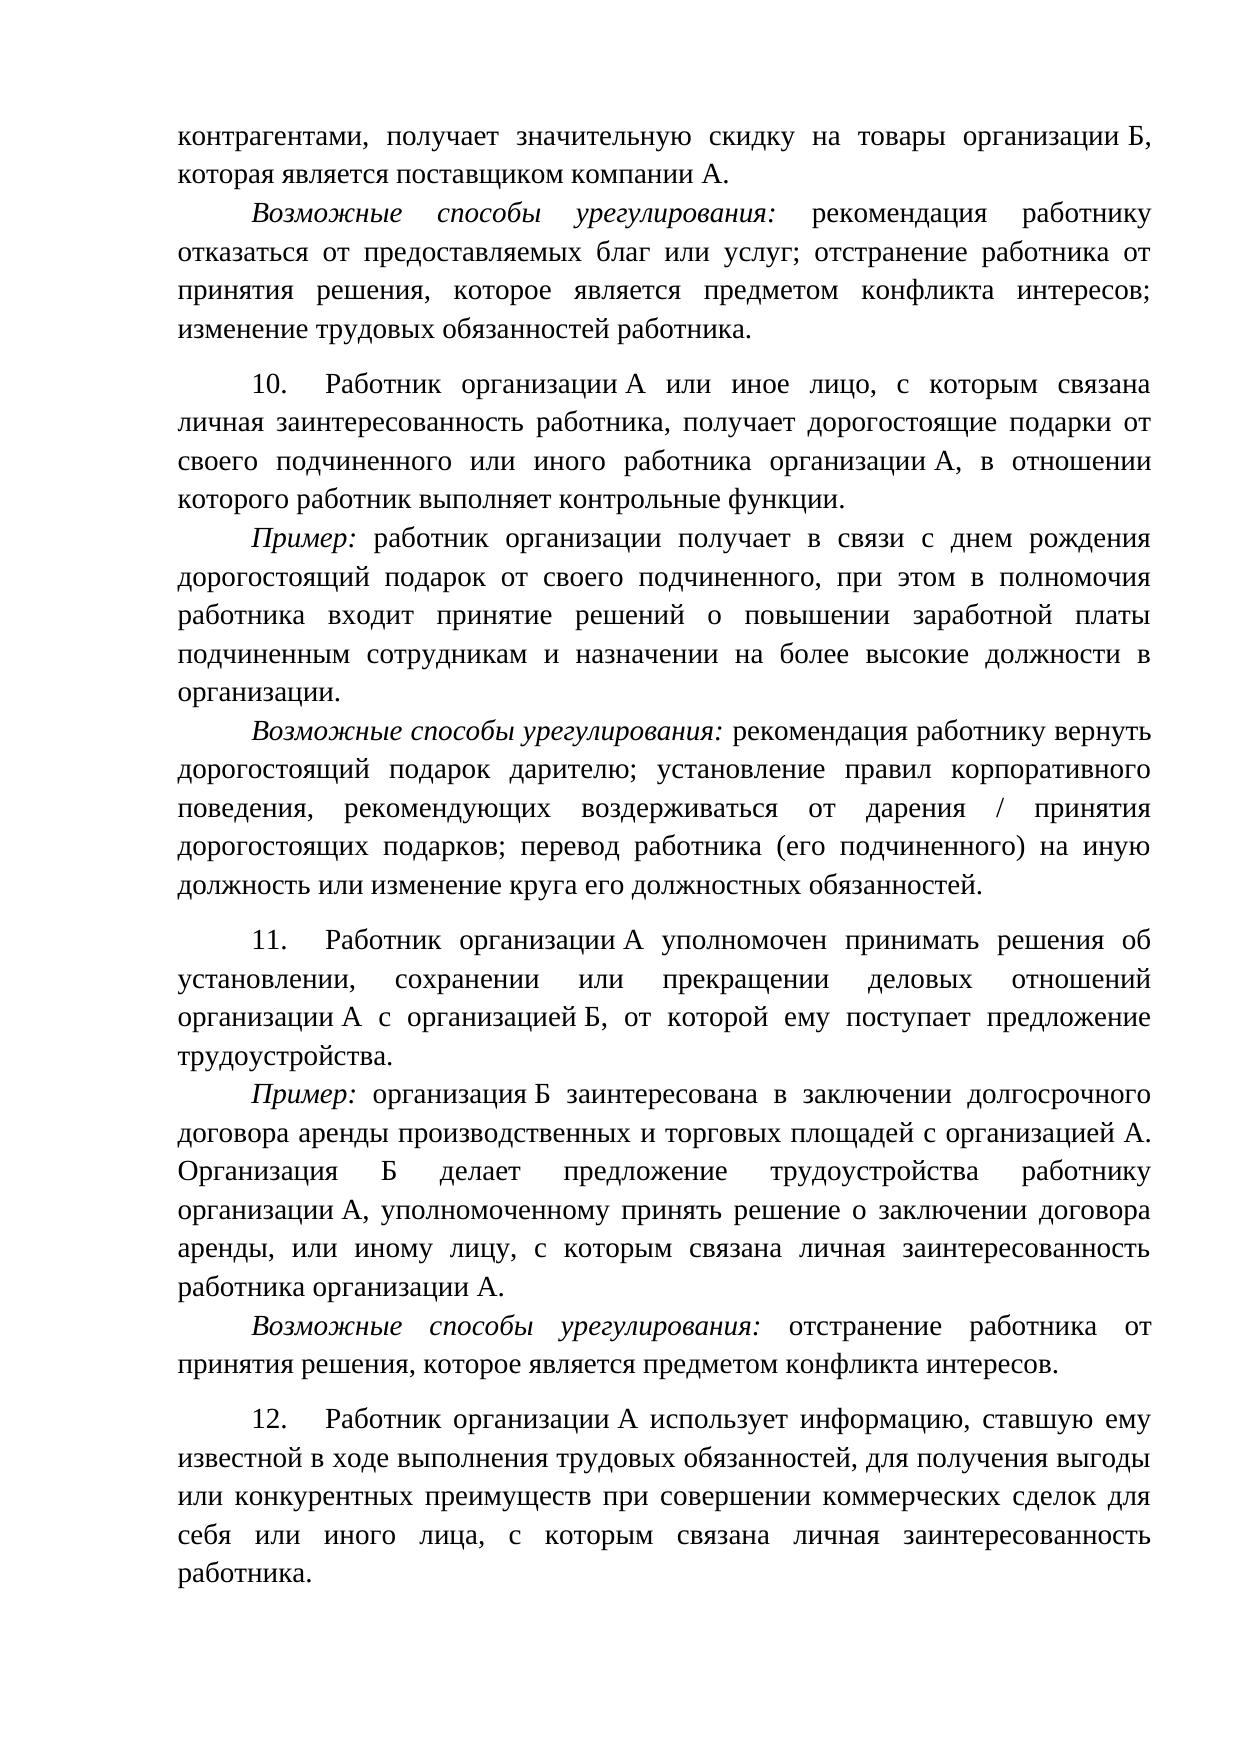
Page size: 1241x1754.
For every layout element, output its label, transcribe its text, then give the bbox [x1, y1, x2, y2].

list Работник организации А уполномочен принимать решения об установлении, сохранении или прекращении деловых отношений организации А с организацией Б, от которой ему поступает предложение трудоустройства. [177, 922, 1152, 1071]
text Возможные способы урегулирования: рекомендация работнику отказаться от предоставляемых благ или услуг; отстранение работника от принятия решения, которое является предметом конфликта интересов; изменение трудовых обязанностей работника. [177, 195, 1152, 344]
text Пример: работник организации получает в связи с днем рождения дорогостоящий подарок от своего подчиненного, при этом в полномочия работника входит принятие решений о повышении заработной платы подчиненным сотрудникам и назначении на более высокие должности в организации. [177, 520, 1152, 708]
text Возможные способы урегулирования: отстранение работника от принятия решения, которое является предметом конфликта интересов. [177, 1308, 1152, 1380]
list Работник организации А использует информацию, ставшую ему известной в ходе выполнения трудовых обязанностей, для получения выгоды или конкурентных преимуществ при совершении коммерческих сделок для себя или иного лица, с которым связана личная заинтересованность работника. [177, 1401, 1152, 1589]
text Возможные способы урегулирования: рекомендация работнику вернуть дорогостоящий подарок дарителю; установление правил корпоративного поведения, рекомендующих воздерживаться от дарения / принятия дорогостоящих подарков; перевод работника (его подчиненного) на иную должность или изменение круга его должностных обязанностей. [177, 713, 1152, 901]
list Работник организации А или иное лицо, с которым связана личная заинтересованность работника, получает дорогостоящие подарки от своего подчиненного или иного работника организации А, в отношении которого работник выполняет контрольные функции. [177, 366, 1152, 515]
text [177, 118, 1152, 190]
text Пример: организация Б заинтересована в заключении долгосрочного договора аренды производственных и торговых площадей с организацией А. Организация Б делает предложение трудоустройства работнику организации А, уполномоченному принять решение о заключении договора аренды, или иному лицу, с которым связана личная заинтересованность работника организации А. [177, 1076, 1152, 1303]
